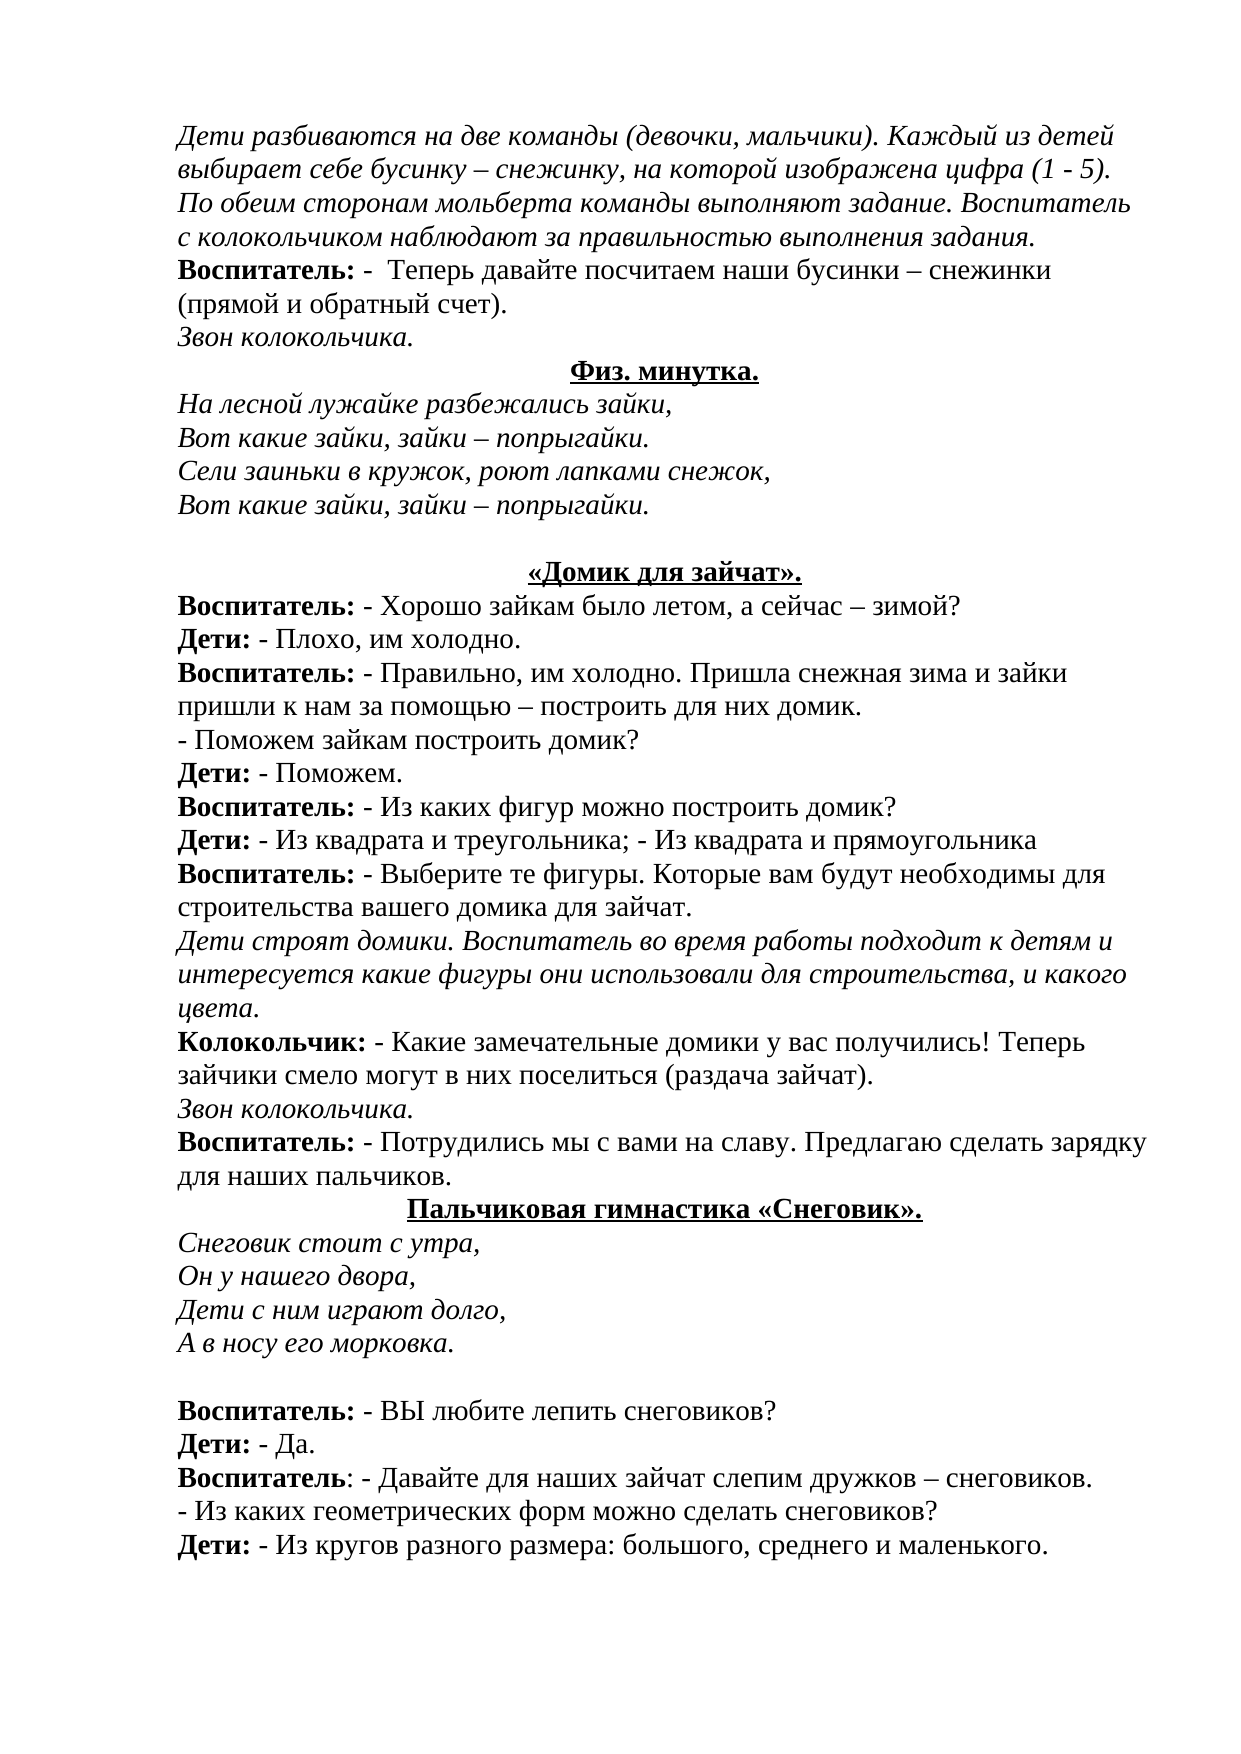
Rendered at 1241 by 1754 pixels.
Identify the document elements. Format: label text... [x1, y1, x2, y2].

text А в носу его морковка. [177, 1326, 1152, 1359]
text Вот какие зайки, зайки – попрыгайки. [177, 420, 1152, 453]
text Воспитатель: - Правильно, им холодно. Пришла снежная зима и зайки пришли к нам за помощью – построить для них домик. [177, 655, 1152, 722]
text Вот какие зайки, зайки – попрыгайки. [177, 487, 1152, 521]
text На лесной лужайке разбежались зайки, [177, 386, 1152, 420]
text «Домик для зайчат». [177, 554, 1152, 588]
text Дети: - Из кругов разного размера: большого, среднего и маленького. [177, 1527, 1152, 1560]
text Воспитатель: - Хорошо зайкам было летом, а сейчас – зимой? [177, 588, 1152, 621]
text Воспитатель: - Потрудились мы с вами на славу. Предлагаю сделать зарядку для наших пальчиков. [177, 1124, 1152, 1191]
text Дети: - Из квадрата и треугольника; - Из квадрата и прямоугольника [177, 822, 1152, 856]
text Пальчиковая гимнастика «Снеговик». [177, 1191, 1152, 1225]
text Звон колокольчика. [177, 319, 1152, 353]
text Воспитатель: - Давайте для наших зайчат слепим дружков – снеговиков. [177, 1460, 1152, 1493]
text - Из каких геометрических форм можно сделать снеговиков? [177, 1493, 1152, 1527]
text Звон колокольчика. [177, 1091, 1152, 1124]
text Воспитатель: - Теперь давайте посчитаем наши бусинки – снежинки (прямой и обратный счет). [177, 252, 1152, 319]
text Дети разбиваются на две команды (девочки, мальчики). Каждый из детей выбирает себе бусинку – снежинку, на которой изображена цифра (1 - 5). По обеим сторонам мольберта команды выполняют задание. Воспитатель с колокольчиком наблюдают за правильностью выполнения задания. [177, 118, 1152, 252]
text Воспитатель: - ВЫ любите лепить снеговиков? [177, 1393, 1152, 1426]
text Воспитатель: - Выберите те фигуры. Которые вам будут необходимы для строительства вашего домика для зайчат. [177, 856, 1152, 923]
text - Поможем зайкам построить домик? [177, 722, 1152, 755]
text Он у нашего двора, [177, 1258, 1152, 1292]
text Дети: - Плохо, им холодно. [177, 621, 1152, 655]
text Дети: - Поможем. [177, 755, 1152, 789]
text Дети строят домики. Воспитатель во время работы подходит к детям и интересуется какие фигуры они использовали для строительства, и какого цвета. [177, 923, 1152, 1024]
text Сели заиньки в кружок, роют лапками снежок, [177, 453, 1152, 487]
text Дети: - Да. [177, 1426, 1152, 1460]
text Физ. минутка. [177, 353, 1152, 386]
text Снеговик стоит с утра, [177, 1225, 1152, 1258]
text Воспитатель: - Из каких фигур можно построить домик? [177, 789, 1152, 822]
text Колокольчик: - Какие замечательные домики у вас получились! Теперь зайчики смело могут в них поселиться (раздача зайчат). [177, 1024, 1152, 1091]
text Дети с ним играют долго, [177, 1292, 1152, 1326]
